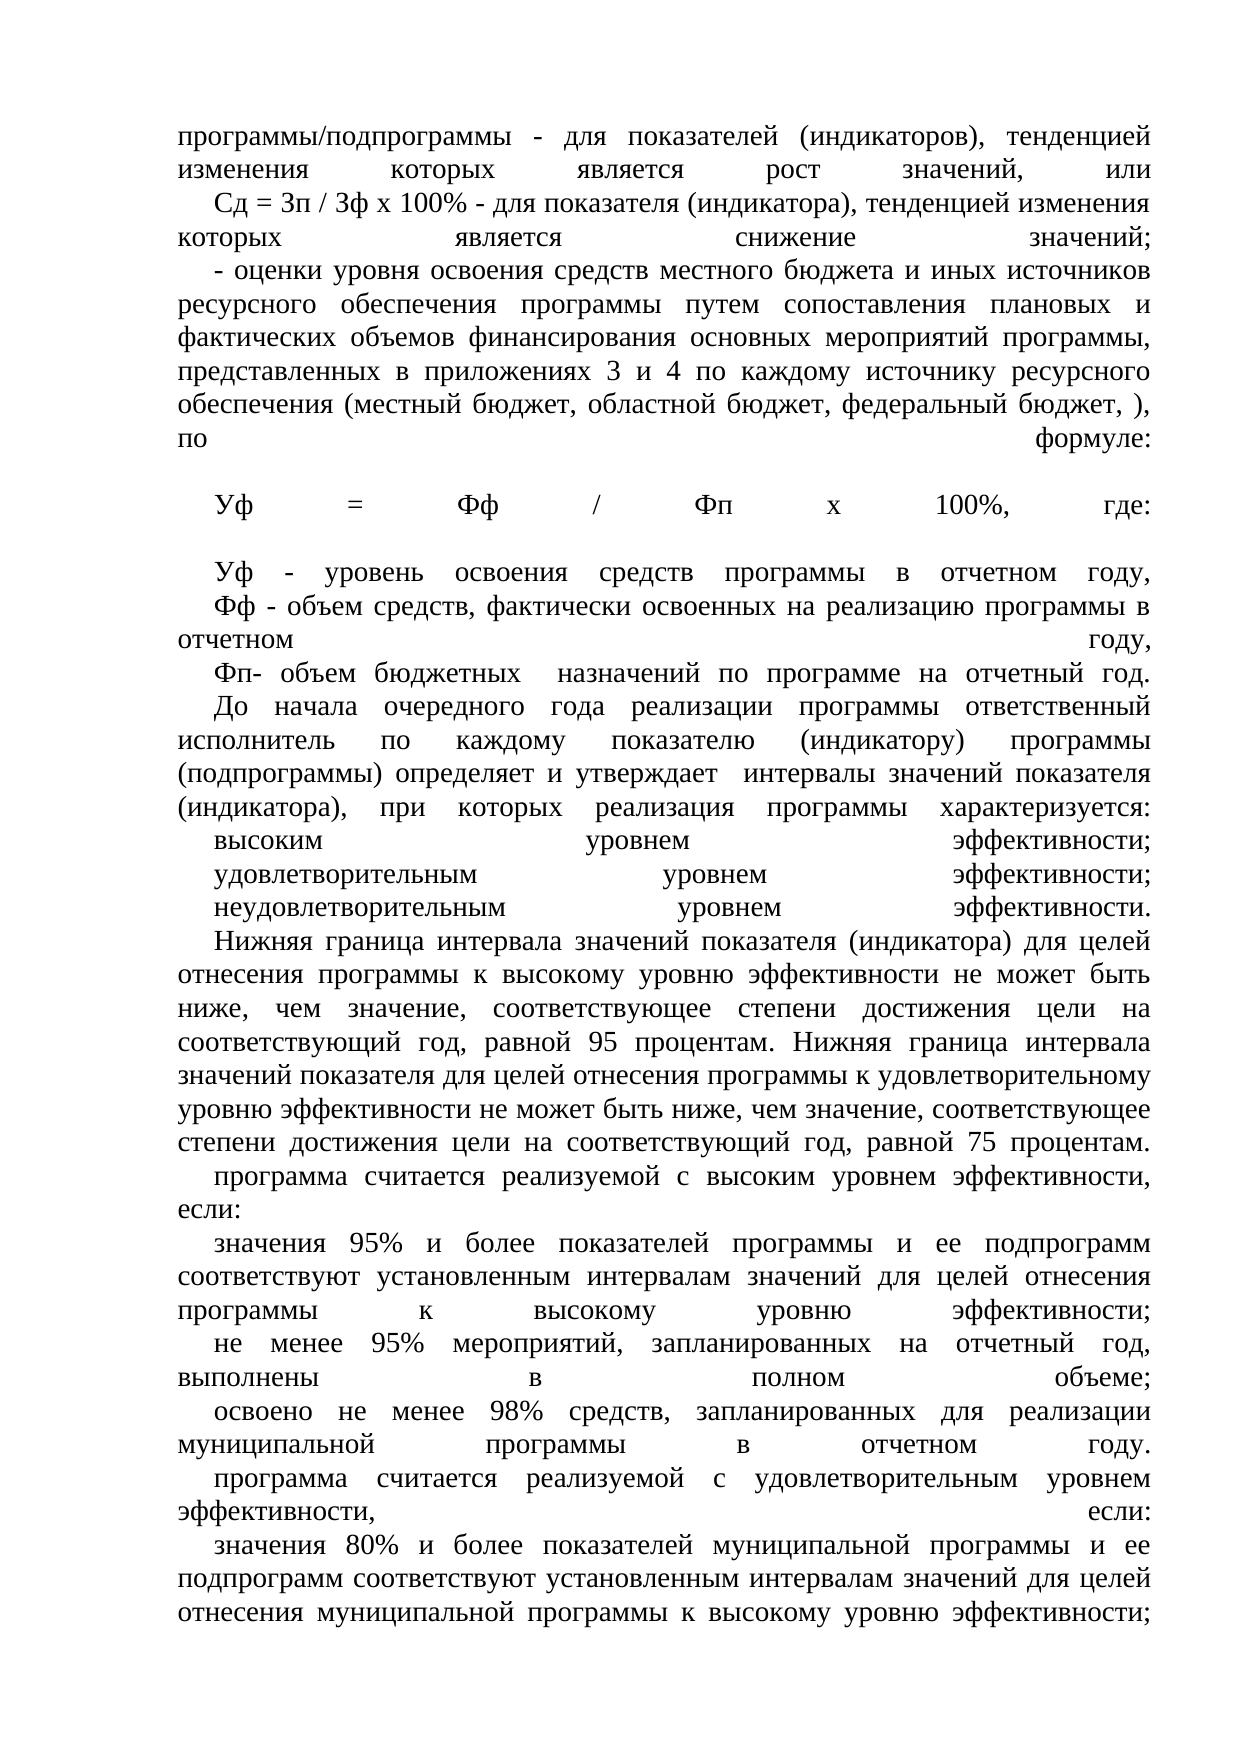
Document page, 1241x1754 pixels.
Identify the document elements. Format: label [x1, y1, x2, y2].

text [177, 118, 1152, 1627]
